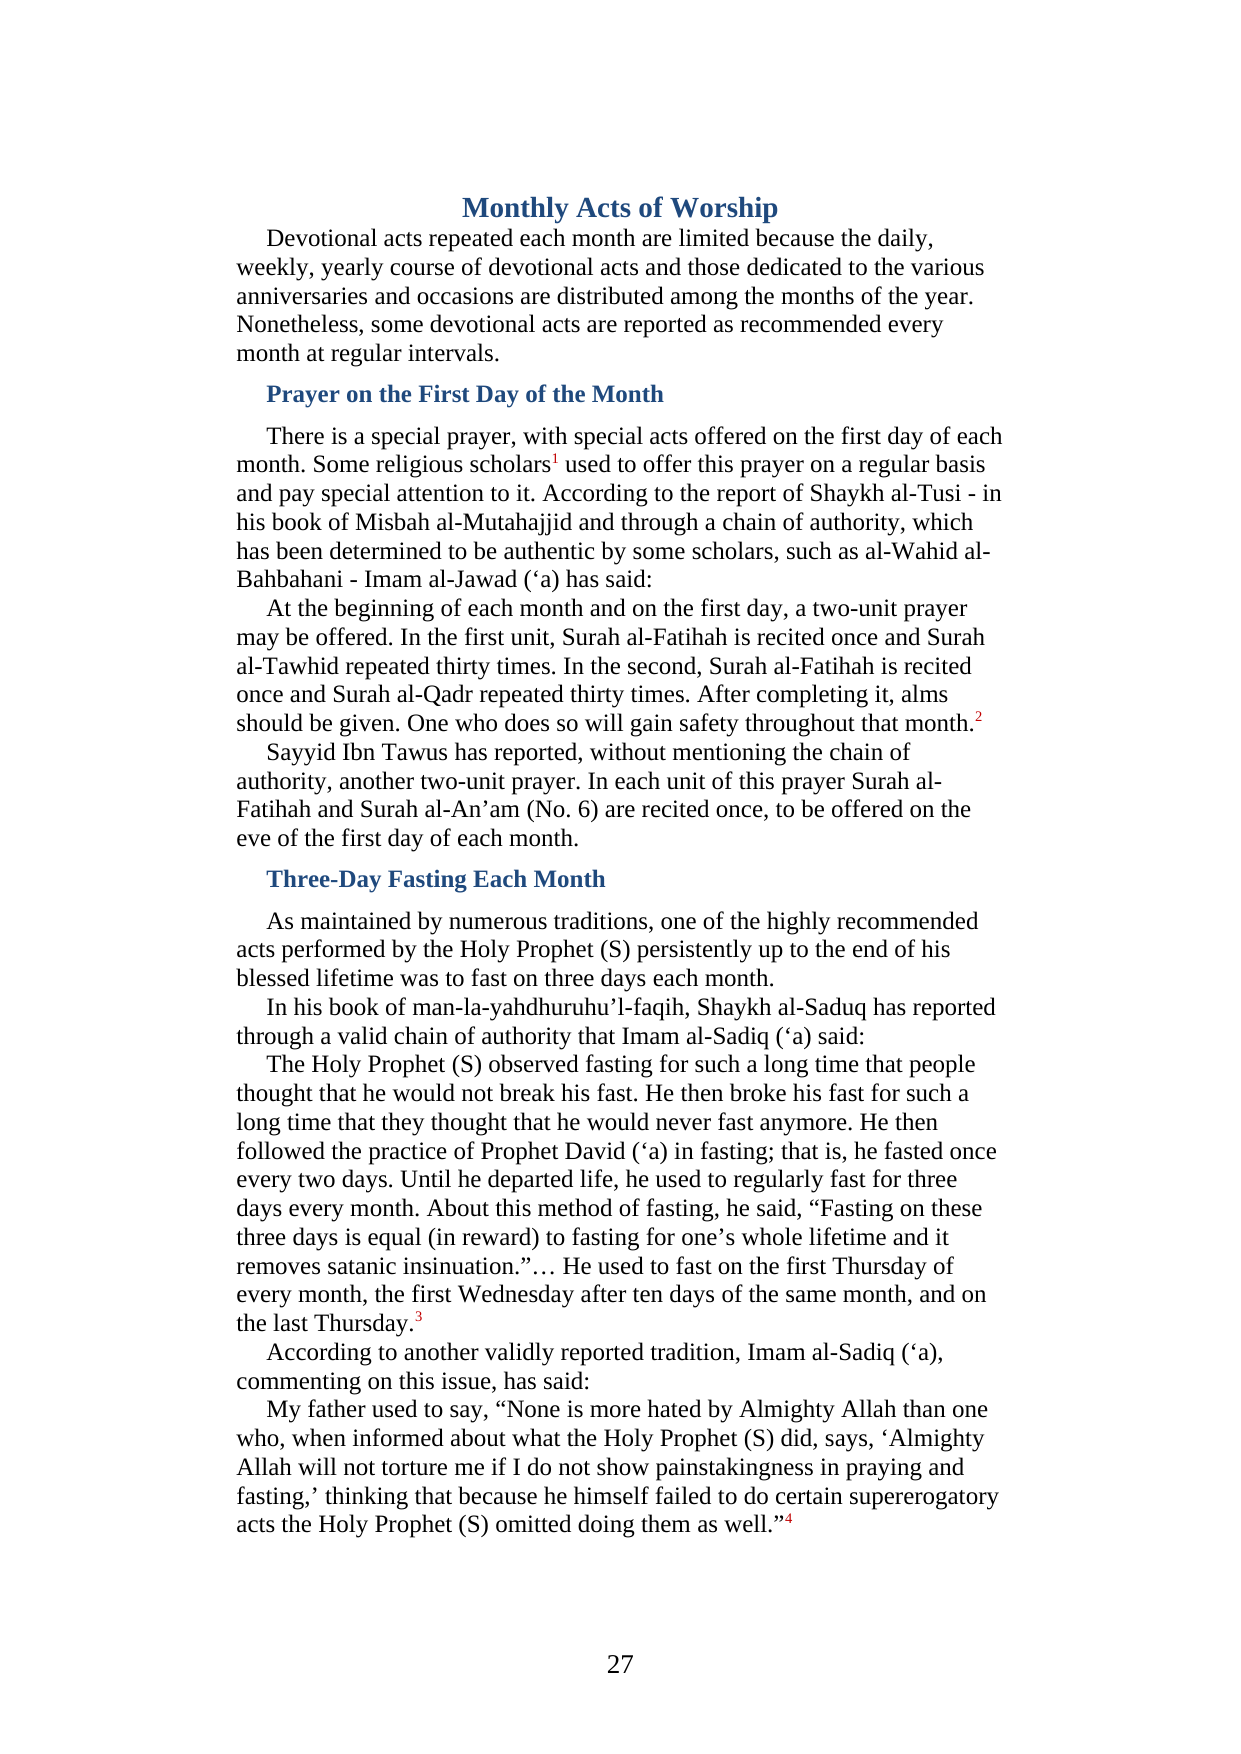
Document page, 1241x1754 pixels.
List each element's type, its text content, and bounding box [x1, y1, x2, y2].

text At the beginning of each month and on the first day, a two-unit prayer may be offered. In the first unit, Surah al-Fatihah is recited once and Surah al-Tawhid repeated thirty times. In the second, Surah al-Fatihah is recited once and Surah al-Qadr repeated thirty times. After completing it, alms should be given. One who does so will gain safety throughout that month.2 [236, 593, 1004, 737]
subtitle Monthly Acts of Worship [236, 190, 1004, 223]
text Devotional acts repeated each month are limited because the daily, weekly, yearly course of devotional acts and those dedicated to the various anniversaries and occasions are distributed among the months of the year. Nonetheless, some devotional acts are reported as recommended every month at regular intervals. [236, 223, 1004, 367]
subtitle Three-Day Fasting Each Month [236, 864, 1004, 893]
text According to another validly reported tradition, Imam al-Sadiq (‘a), commenting on this issue, has said: [236, 1337, 1004, 1394]
text There is a special prayer, with special acts offered on the first day of each month. Some religious scholars1 used to offer this prayer on a regular basis and pay special attention to it. According to the report of Shaykh al-Tusi - in his book of Misbah al-Mutahajjid and through a chain of authority, which has been determined to be authentic by some scholars, such as al-Wahid al-Bahbahani - Imam al-Jawad (‘a) has said: [236, 421, 1004, 593]
text As maintained by numerous traditions, one of the highly recommended acts performed by the Holy Prophet (S) persistently up to the end of his blessed lifetime was to fast on three days each month. [236, 906, 1004, 992]
text The Holy Prophet (S) observed fasting for such a long time that people thought that he would not break his fast. He then broke his fast for such a long time that they thought that he would never fast anymore. He then followed the practice of Prophet David (‘a) in fasting; that is, he fasted once every two days. Until he departed life, he used to regularly fast for three days every month. About this method of fasting, he said, “Fasting on these three days is equal (in reward) to fasting for one’s whole lifetime and it removes satanic insinuation.”… He used to fast on the first Thursday of every month, the first Wednesday after ten days of the same month, and on the last Thursday.3 [236, 1049, 1004, 1337]
text In his book of man-la-yahdhuruhu’l-faqih, Shaykh al-Saduq has reported through a valid chain of authority that Imam al-Sadiq (‘a) said: [236, 992, 1004, 1049]
subtitle Prayer on the First Day of the Month [236, 379, 1004, 408]
text Sayyid Ibn Tawus has reported, without mentioning the chain of authority, another two-unit prayer. In each unit of this prayer Surah al-Fatihah and Surah al-An’am (No. 6) are recited once, to be offered on the eve of the first day of each month. [236, 737, 1004, 852]
text My father used to say, “None is more hated by Almighty Allah than one who, when informed about what the Holy Prophet (S) did, says, ‘Almighty Allah will not torture me if I do not show painstakingness in praying and fasting,’ thinking that because he himself failed to do certain supererogatory acts the Holy Prophet (S) omitted doing them as well.”4 [236, 1394, 1004, 1538]
